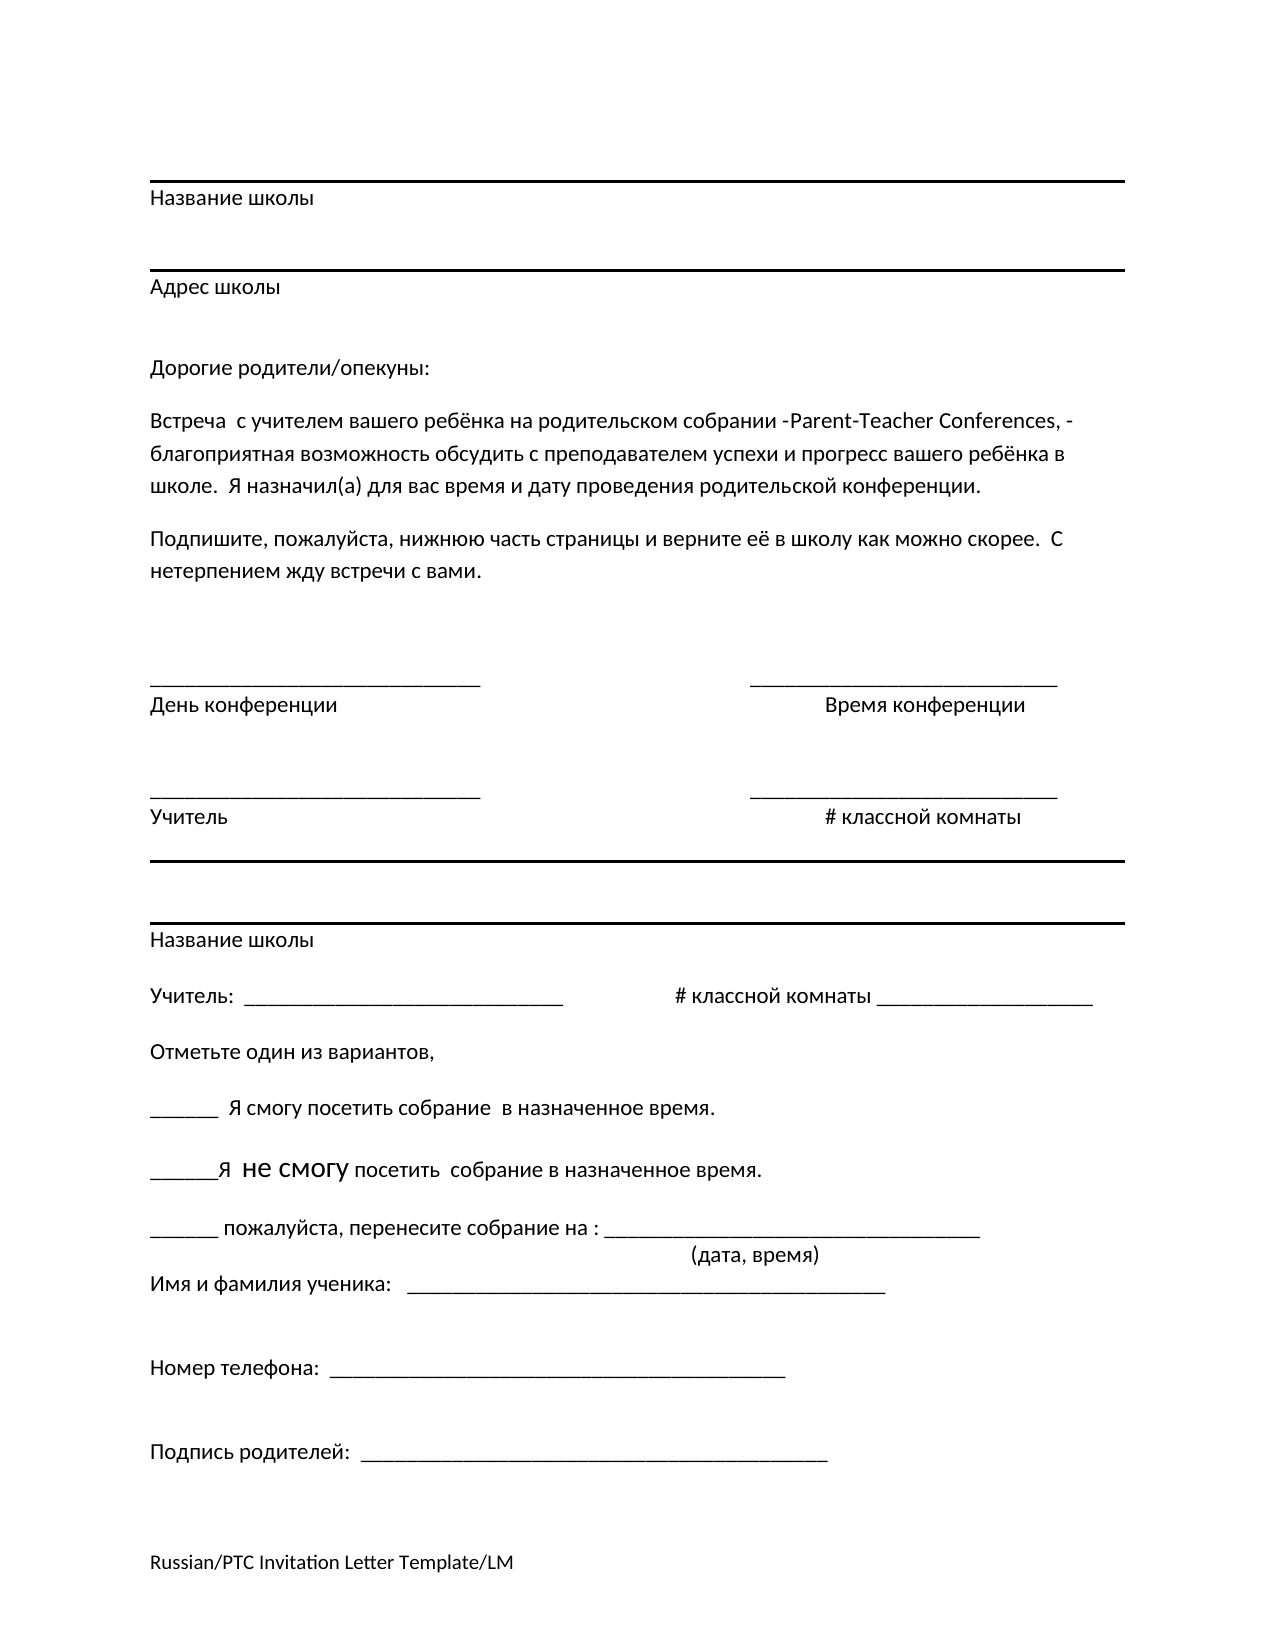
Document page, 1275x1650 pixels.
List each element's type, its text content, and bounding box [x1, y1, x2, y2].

text ______ Я смогу посетить собрание в назначенное время. [150, 1093, 1125, 1121]
text Номер телефона: ________________________________________ [150, 1353, 1125, 1381]
text _____________________________ ___________________________ [150, 774, 1125, 802]
text Подпишите, пожалуйста, нижнюю часть страницы и верните её в школу как можно скорее. С нетерпением жду встречи с вами. [150, 524, 1125, 584]
text ______Я не смогу посетить собрание в назначенное время. [150, 1149, 1125, 1184]
text Учитель: ____________________________ # классной комнаты ___________________ [150, 981, 1125, 1009]
text Имя и фамилия ученика: __________________________________________ [150, 1269, 1125, 1297]
text Название школы [150, 183, 1125, 211]
text (дата, время) [150, 1241, 1125, 1269]
text Встреча с учителем вашего ребёнка на родительском собрании -Parent-Teacher Conferences, -благоприятная возможность обсудить с преподавателем успехи и прогресс вашего ребёнка в школе. Я назначил(а) для вас время и дату проведения родительской конференции. [150, 407, 1125, 499]
text ______ пожалуйста, перенесите собрание на : _________________________________ [150, 1213, 1125, 1241]
text Подпись родителей: _________________________________________ [150, 1437, 1125, 1465]
text Отметьте один из вариантов, [150, 1037, 1125, 1065]
text _____________________________ ___________________________ [150, 662, 1125, 690]
text Название школы [150, 925, 1125, 953]
text Адрес школы [150, 272, 1125, 301]
text Дорогие родители/опекуны: [150, 353, 1125, 382]
text День конференции Время конференции [150, 690, 1125, 718]
text Учитель # классной комнаты [150, 802, 1125, 830]
